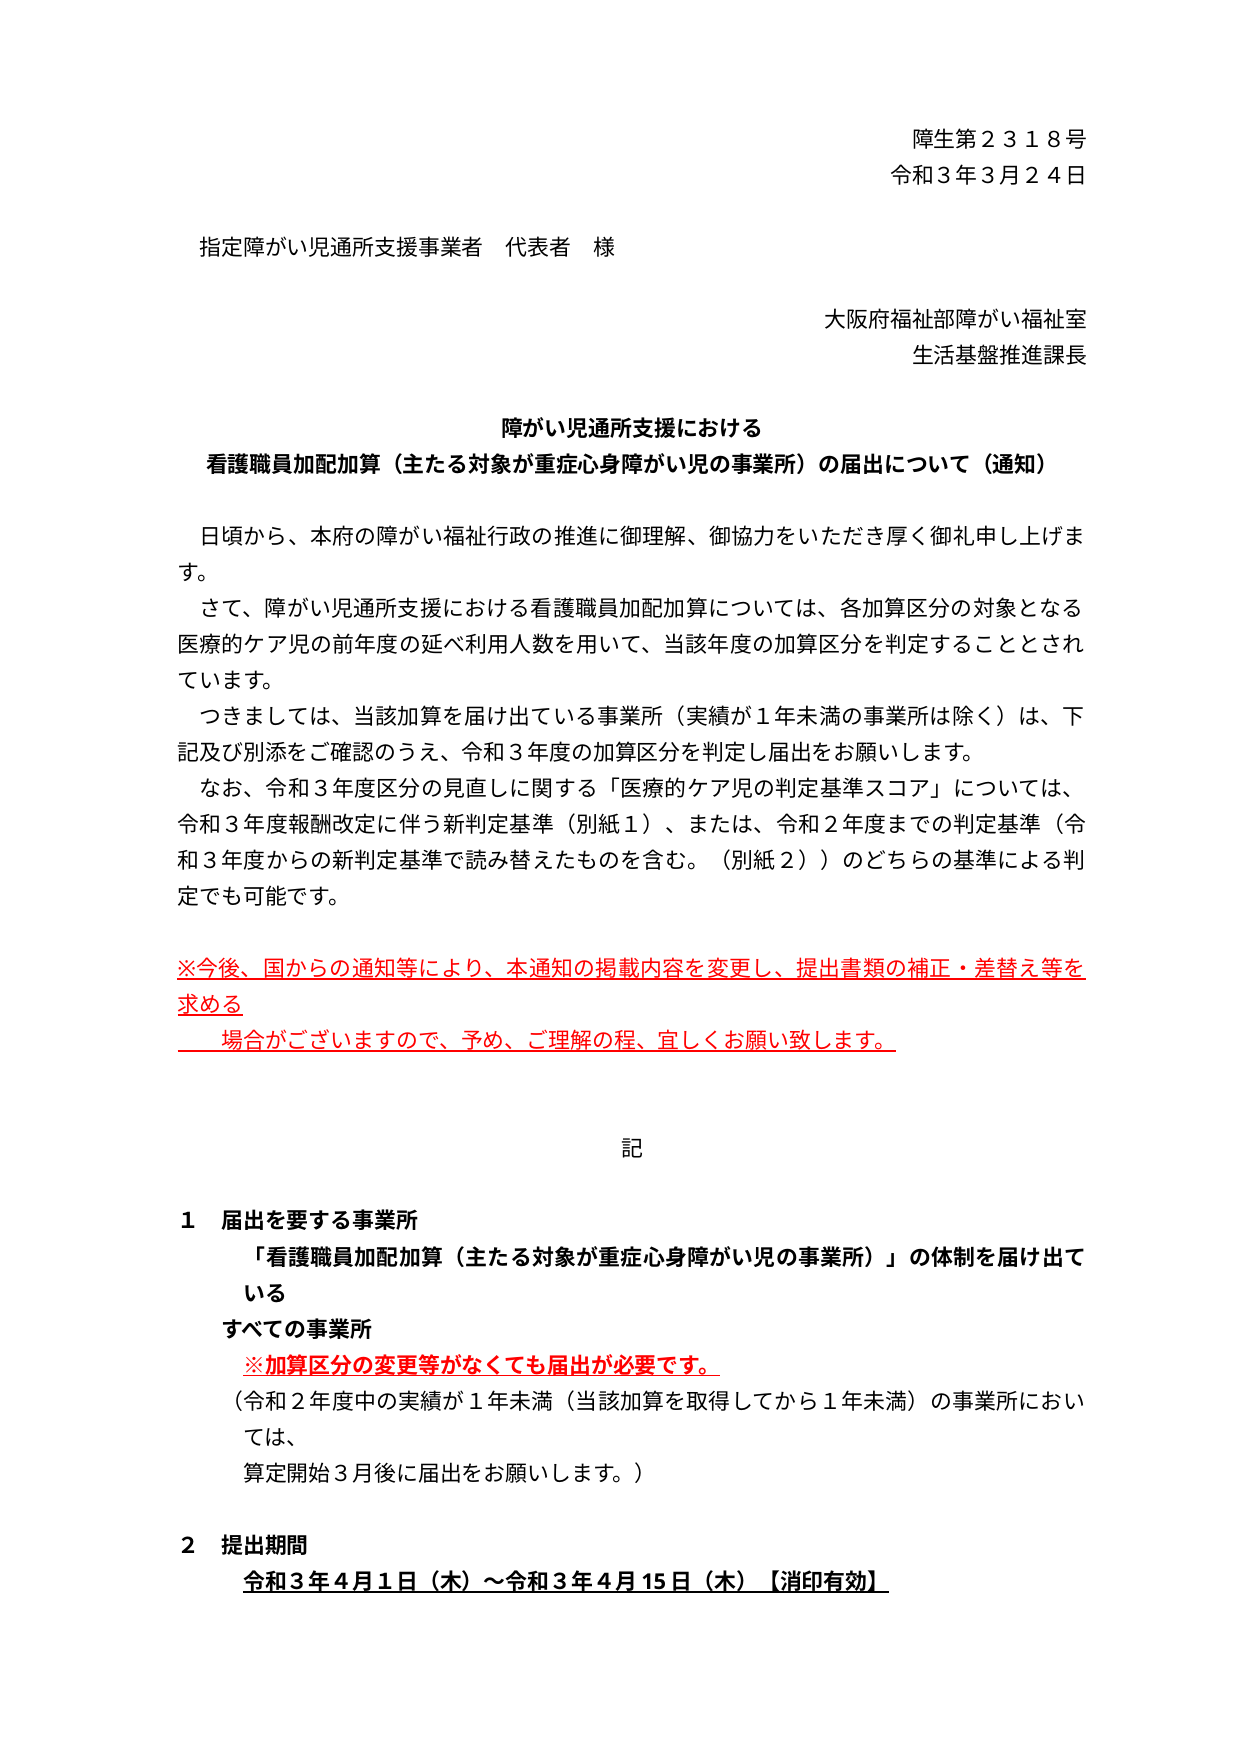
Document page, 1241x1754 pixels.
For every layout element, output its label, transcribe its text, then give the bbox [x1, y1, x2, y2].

text なお、令和３年度区分の見直しに関する「医療的ケア児の判定基準スコア」については、令和３年度報酬改定に伴う新判定基準（別紙１）、または、令和２年度までの判定基準（令和３年度からの新判定基準で読み替えたものを含む。（別紙２））のどちらの基準による判定でも可能です。 [177, 769, 1087, 913]
text 日頃から、本府の障がい福祉行政の推進に御理解、御協力をいただき厚く御礼申し上げます。 [177, 517, 1087, 589]
text 算定開始３月後に届出をお願いします。） [243, 1454, 1087, 1490]
text 令和３年４月１日（木）～令和３年４月15日（木）【消印有効】 [177, 1562, 1087, 1598]
text 看護職員加配加算（主たる対象が重症心身障がい児の事業所）の届出について（通知） [177, 444, 1087, 481]
text つきましては、当該加算を届け出ている事業所（実績が１年未満の事業所は除く）は、下記及び別添をご確認のうえ、令和３年度の加算区分を判定し届出をお願いします。 [177, 697, 1087, 769]
text 障がい児通所支援における [177, 408, 1087, 444]
text １ 届出を要する事業所 [177, 1201, 1087, 1237]
text 記 [177, 1129, 1087, 1165]
text ２ 提出期間 [177, 1526, 1087, 1562]
text 大阪府福祉部障がい福祉室 [177, 300, 1087, 336]
text （令和２年度中の実績が１年未満（当該加算を取得してから１年未満）の事業所においては、 [221, 1382, 1087, 1454]
text 「看護職員加配加算（主たる対象が重症心身障がい児の事業所）」の体制を届け出ている [177, 1237, 1087, 1309]
text すべての事業所 [221, 1309, 1087, 1346]
text 指定障がい児通所支援事業者 代表者 様 [177, 228, 1087, 264]
text 令和３年３月２４日 [177, 156, 1087, 192]
text さて、障がい児通所支援における看護職員加配加算については、各加算区分の対象となる医療的ケア児の前年度の延べ利用人数を用いて、当該年度の加算区分を判定することとされています。 [177, 589, 1087, 697]
text 場合がございますので、予め、ご理解の程、宜しくお願い致します。 [177, 1021, 1087, 1057]
text 生活基盤推進課長 [177, 336, 1087, 372]
text ※加算区分の変更等がなくても届出が必要です。 [177, 1346, 1087, 1382]
text 障生第２３１８号 [177, 120, 1087, 156]
text ※今後、国からの通知等により、本通知の掲載内容を変更し、提出書類の補正・差替え等を求める [177, 949, 1087, 1021]
